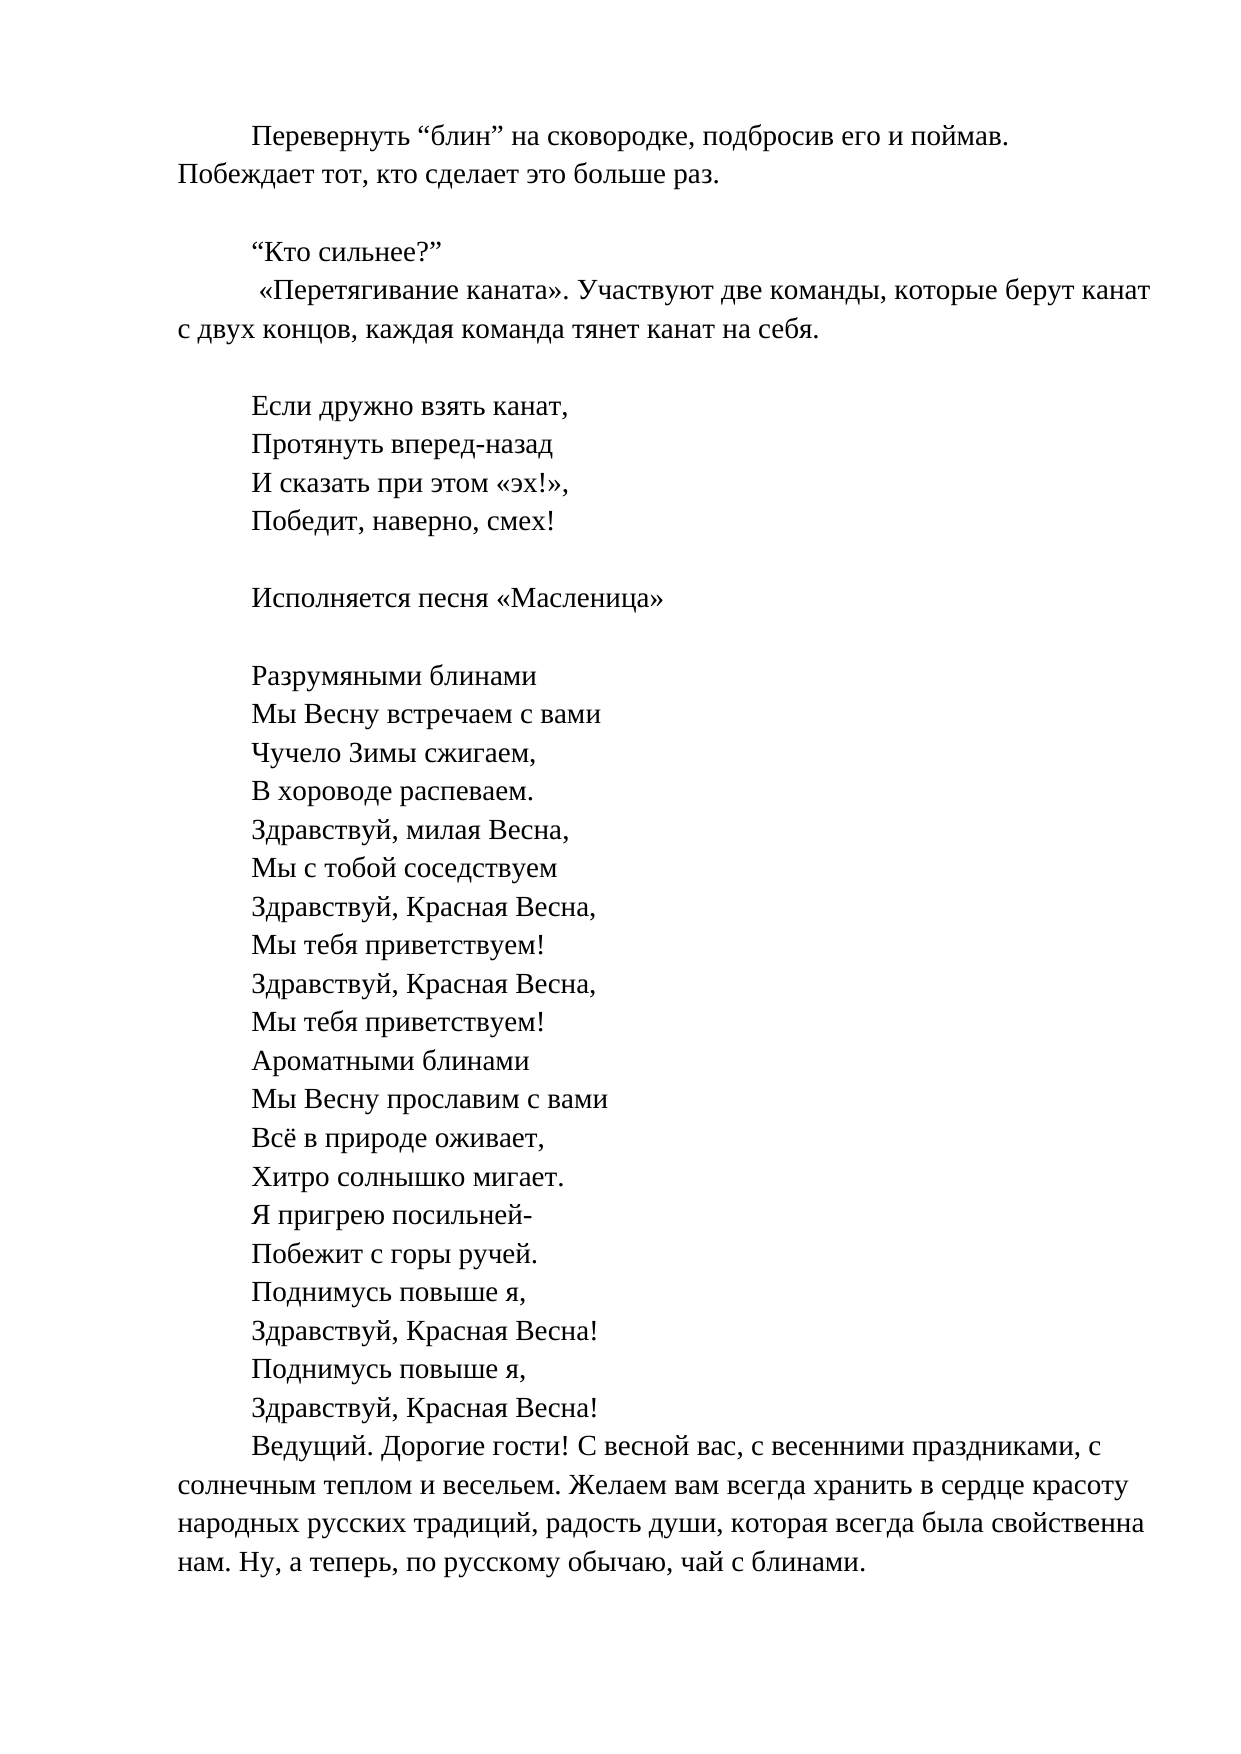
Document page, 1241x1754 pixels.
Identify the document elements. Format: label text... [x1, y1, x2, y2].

text Мы тебя приветствуем! [177, 1004, 1152, 1038]
text Здравствуй, Красная Весна, [177, 966, 1152, 999]
text Мы с тобой соседствуем [177, 850, 1152, 884]
text Я пригрею посильней- [177, 1197, 1152, 1231]
text Хитро солнышко мигает. [177, 1159, 1152, 1192]
text Разрумяными блинами [177, 658, 1152, 691]
text Всё в природе оживает, [177, 1120, 1152, 1154]
text Здравствуй, Красная Весна! [177, 1390, 1152, 1423]
text Мы тебя приветствуем! [177, 927, 1152, 961]
text Если дружно взять канат, [177, 388, 1152, 421]
text Чучело Зимы сжигаем, [177, 735, 1152, 768]
text Поднимусь повыше я, [177, 1351, 1152, 1385]
text В хороводе распеваем. [177, 773, 1152, 807]
text Исполняется песня «Масленица» [177, 581, 1152, 614]
text “Кто сильнее?” [177, 234, 1152, 267]
text Поднимусь повыше я, [177, 1274, 1152, 1308]
text Здравствуй, Красная Весна, [177, 889, 1152, 922]
text Здравствуй, милая Весна, [177, 812, 1152, 845]
text Протянуть вперед-назад [177, 426, 1152, 460]
text И сказать при этом «эх!», [177, 465, 1152, 498]
text Ведущий. Дорогие гости! С весной вас, с весенними праздниками, с солнечным теплом и весельем. Желаем вам всегда хранить в сердце красоту народных русских традиций, радость души, которая всегда была свойственна нам. Ну, а теперь, по русскому обычаю, чай с блинами. [177, 1428, 1152, 1578]
text Мы Весну встречаем с вами [177, 696, 1152, 730]
text Победит, наверно, смех! [177, 503, 1152, 537]
text «Перетягивание каната». Участвуют две команды, которые берут канат с двух концов, каждая команда тянет канат на себя. [177, 272, 1152, 344]
text Перевернуть “блин” на сковородке, подбросив его и поймав. Побеждает тот, кто сделает это больше раз. [177, 118, 1152, 190]
text Здравствуй, Красная Весна! [177, 1313, 1152, 1346]
text Побежит с горы ручей. [177, 1236, 1152, 1269]
text Ароматными блинами [177, 1043, 1152, 1077]
text Мы Весну прославим с вами [177, 1082, 1152, 1115]
